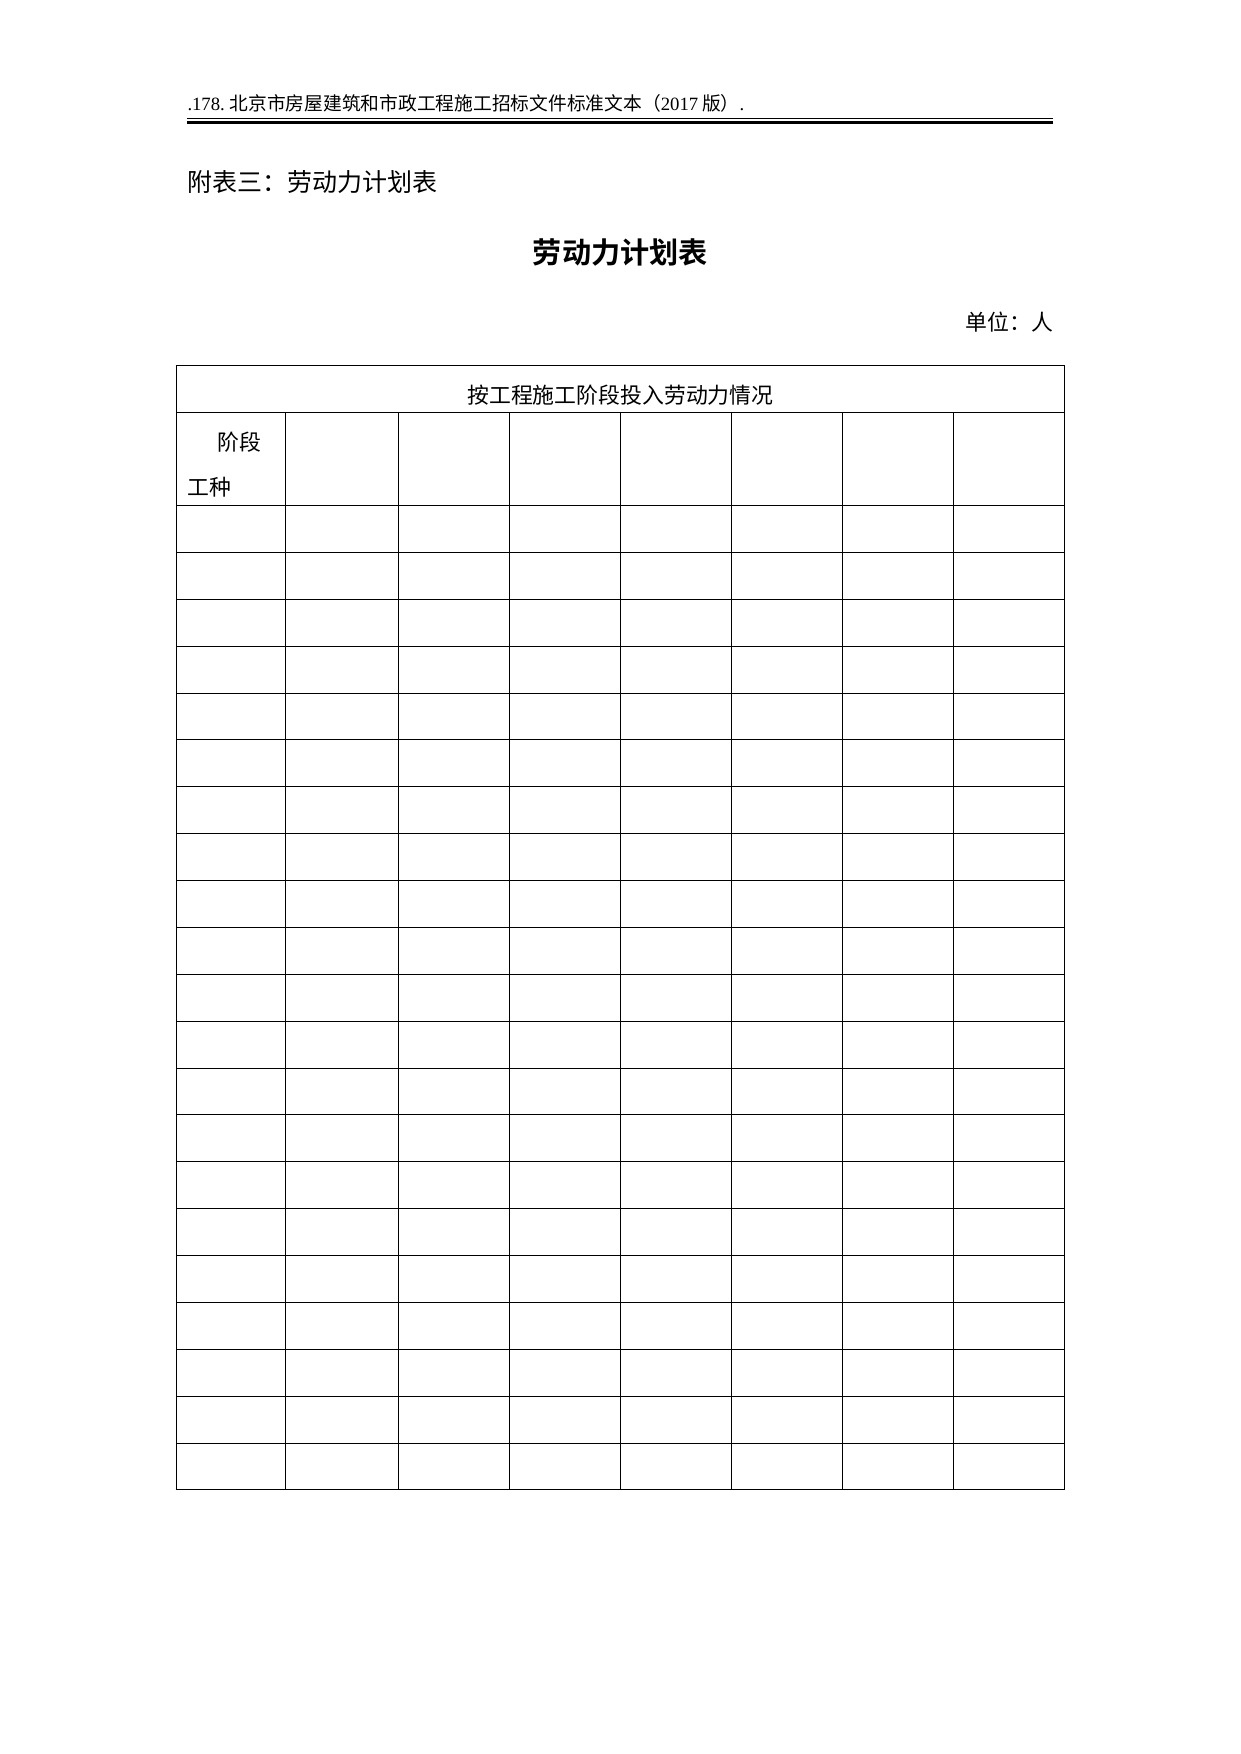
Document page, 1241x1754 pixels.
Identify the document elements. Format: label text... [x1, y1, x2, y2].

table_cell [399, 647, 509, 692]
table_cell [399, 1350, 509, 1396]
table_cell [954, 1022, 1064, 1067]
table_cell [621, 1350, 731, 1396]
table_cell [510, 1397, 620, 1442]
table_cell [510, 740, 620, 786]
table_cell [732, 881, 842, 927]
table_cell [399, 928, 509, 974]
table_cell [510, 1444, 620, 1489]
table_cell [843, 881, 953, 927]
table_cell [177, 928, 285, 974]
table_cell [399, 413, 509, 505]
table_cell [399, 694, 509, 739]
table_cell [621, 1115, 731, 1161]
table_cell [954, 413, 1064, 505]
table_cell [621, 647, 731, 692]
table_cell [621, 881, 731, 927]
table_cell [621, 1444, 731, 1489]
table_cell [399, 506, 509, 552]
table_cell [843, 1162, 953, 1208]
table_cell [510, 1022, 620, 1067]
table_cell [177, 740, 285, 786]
text 劳动力计划表 [187, 229, 1053, 272]
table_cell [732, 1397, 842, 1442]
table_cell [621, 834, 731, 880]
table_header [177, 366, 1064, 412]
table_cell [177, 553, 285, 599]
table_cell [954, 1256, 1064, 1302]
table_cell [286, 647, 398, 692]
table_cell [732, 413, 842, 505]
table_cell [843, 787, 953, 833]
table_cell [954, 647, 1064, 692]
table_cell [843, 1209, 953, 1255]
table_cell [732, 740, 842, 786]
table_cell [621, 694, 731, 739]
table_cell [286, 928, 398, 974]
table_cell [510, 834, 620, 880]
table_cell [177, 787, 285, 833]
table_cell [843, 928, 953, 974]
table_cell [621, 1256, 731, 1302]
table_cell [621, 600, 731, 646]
text 附表三：劳动力计划表 [187, 162, 1053, 199]
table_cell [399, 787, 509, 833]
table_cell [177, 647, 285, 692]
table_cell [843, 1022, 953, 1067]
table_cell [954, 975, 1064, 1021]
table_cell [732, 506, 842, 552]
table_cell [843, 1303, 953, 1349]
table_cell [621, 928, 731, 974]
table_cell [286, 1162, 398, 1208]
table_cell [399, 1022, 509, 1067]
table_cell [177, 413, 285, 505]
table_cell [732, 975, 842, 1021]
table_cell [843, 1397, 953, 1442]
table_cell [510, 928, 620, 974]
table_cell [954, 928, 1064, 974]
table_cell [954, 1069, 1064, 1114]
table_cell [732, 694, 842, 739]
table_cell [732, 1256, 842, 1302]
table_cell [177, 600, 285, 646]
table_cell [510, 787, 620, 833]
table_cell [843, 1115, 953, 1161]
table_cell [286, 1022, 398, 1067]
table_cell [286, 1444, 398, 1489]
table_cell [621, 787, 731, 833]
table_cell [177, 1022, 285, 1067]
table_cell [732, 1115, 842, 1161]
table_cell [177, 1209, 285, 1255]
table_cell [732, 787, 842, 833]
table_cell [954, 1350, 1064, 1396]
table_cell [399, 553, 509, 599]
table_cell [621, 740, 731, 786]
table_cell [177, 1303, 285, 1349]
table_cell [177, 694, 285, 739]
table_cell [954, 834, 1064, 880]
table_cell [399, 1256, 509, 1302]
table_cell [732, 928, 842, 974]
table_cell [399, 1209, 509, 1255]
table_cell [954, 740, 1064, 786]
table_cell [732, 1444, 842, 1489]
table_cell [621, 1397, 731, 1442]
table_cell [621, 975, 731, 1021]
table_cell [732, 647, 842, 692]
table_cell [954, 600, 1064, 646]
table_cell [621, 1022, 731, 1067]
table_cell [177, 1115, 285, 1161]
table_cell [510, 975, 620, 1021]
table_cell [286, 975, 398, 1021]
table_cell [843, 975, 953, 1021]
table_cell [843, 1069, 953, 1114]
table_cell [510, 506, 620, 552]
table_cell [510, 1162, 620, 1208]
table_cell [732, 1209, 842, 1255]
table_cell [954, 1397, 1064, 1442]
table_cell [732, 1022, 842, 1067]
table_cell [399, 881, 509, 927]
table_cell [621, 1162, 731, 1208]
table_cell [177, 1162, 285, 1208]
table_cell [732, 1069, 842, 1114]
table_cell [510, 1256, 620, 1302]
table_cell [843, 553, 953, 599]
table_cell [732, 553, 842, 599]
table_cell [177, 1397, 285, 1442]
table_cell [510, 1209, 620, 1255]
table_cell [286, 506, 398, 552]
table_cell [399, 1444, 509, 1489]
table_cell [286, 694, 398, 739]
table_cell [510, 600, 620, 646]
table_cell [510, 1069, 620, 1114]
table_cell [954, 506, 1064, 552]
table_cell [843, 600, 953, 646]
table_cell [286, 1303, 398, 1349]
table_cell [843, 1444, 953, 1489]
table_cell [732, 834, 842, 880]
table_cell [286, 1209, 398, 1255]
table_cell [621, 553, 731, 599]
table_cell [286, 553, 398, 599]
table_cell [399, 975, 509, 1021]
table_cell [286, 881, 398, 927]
text 单位：人 [187, 305, 1053, 337]
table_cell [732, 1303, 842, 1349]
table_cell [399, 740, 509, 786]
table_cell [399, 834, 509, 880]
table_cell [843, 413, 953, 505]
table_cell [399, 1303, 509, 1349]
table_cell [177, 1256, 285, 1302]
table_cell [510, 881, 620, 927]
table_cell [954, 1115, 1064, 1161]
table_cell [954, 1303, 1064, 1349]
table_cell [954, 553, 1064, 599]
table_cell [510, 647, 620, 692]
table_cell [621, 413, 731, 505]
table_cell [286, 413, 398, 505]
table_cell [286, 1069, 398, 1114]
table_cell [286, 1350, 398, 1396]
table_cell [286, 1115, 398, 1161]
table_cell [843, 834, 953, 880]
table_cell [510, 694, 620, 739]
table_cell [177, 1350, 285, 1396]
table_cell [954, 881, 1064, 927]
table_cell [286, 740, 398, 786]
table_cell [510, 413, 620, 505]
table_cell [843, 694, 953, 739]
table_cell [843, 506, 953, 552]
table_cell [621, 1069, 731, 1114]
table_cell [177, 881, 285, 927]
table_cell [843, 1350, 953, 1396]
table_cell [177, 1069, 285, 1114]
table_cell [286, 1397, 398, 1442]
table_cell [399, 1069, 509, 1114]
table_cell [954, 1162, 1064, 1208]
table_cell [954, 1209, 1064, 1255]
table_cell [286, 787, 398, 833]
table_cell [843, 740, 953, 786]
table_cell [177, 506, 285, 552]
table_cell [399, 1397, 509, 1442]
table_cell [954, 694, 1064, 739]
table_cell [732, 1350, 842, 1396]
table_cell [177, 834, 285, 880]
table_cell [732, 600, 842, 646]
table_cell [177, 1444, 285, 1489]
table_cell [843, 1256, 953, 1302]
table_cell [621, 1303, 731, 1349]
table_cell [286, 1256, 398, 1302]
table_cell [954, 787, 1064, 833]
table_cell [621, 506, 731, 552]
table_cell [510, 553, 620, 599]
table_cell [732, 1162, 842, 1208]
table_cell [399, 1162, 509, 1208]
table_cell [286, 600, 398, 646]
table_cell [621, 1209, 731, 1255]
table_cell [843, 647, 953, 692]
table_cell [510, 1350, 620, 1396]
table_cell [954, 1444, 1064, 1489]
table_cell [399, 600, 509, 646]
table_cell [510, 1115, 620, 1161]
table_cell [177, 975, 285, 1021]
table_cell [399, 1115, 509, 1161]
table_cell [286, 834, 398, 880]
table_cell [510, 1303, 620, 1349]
